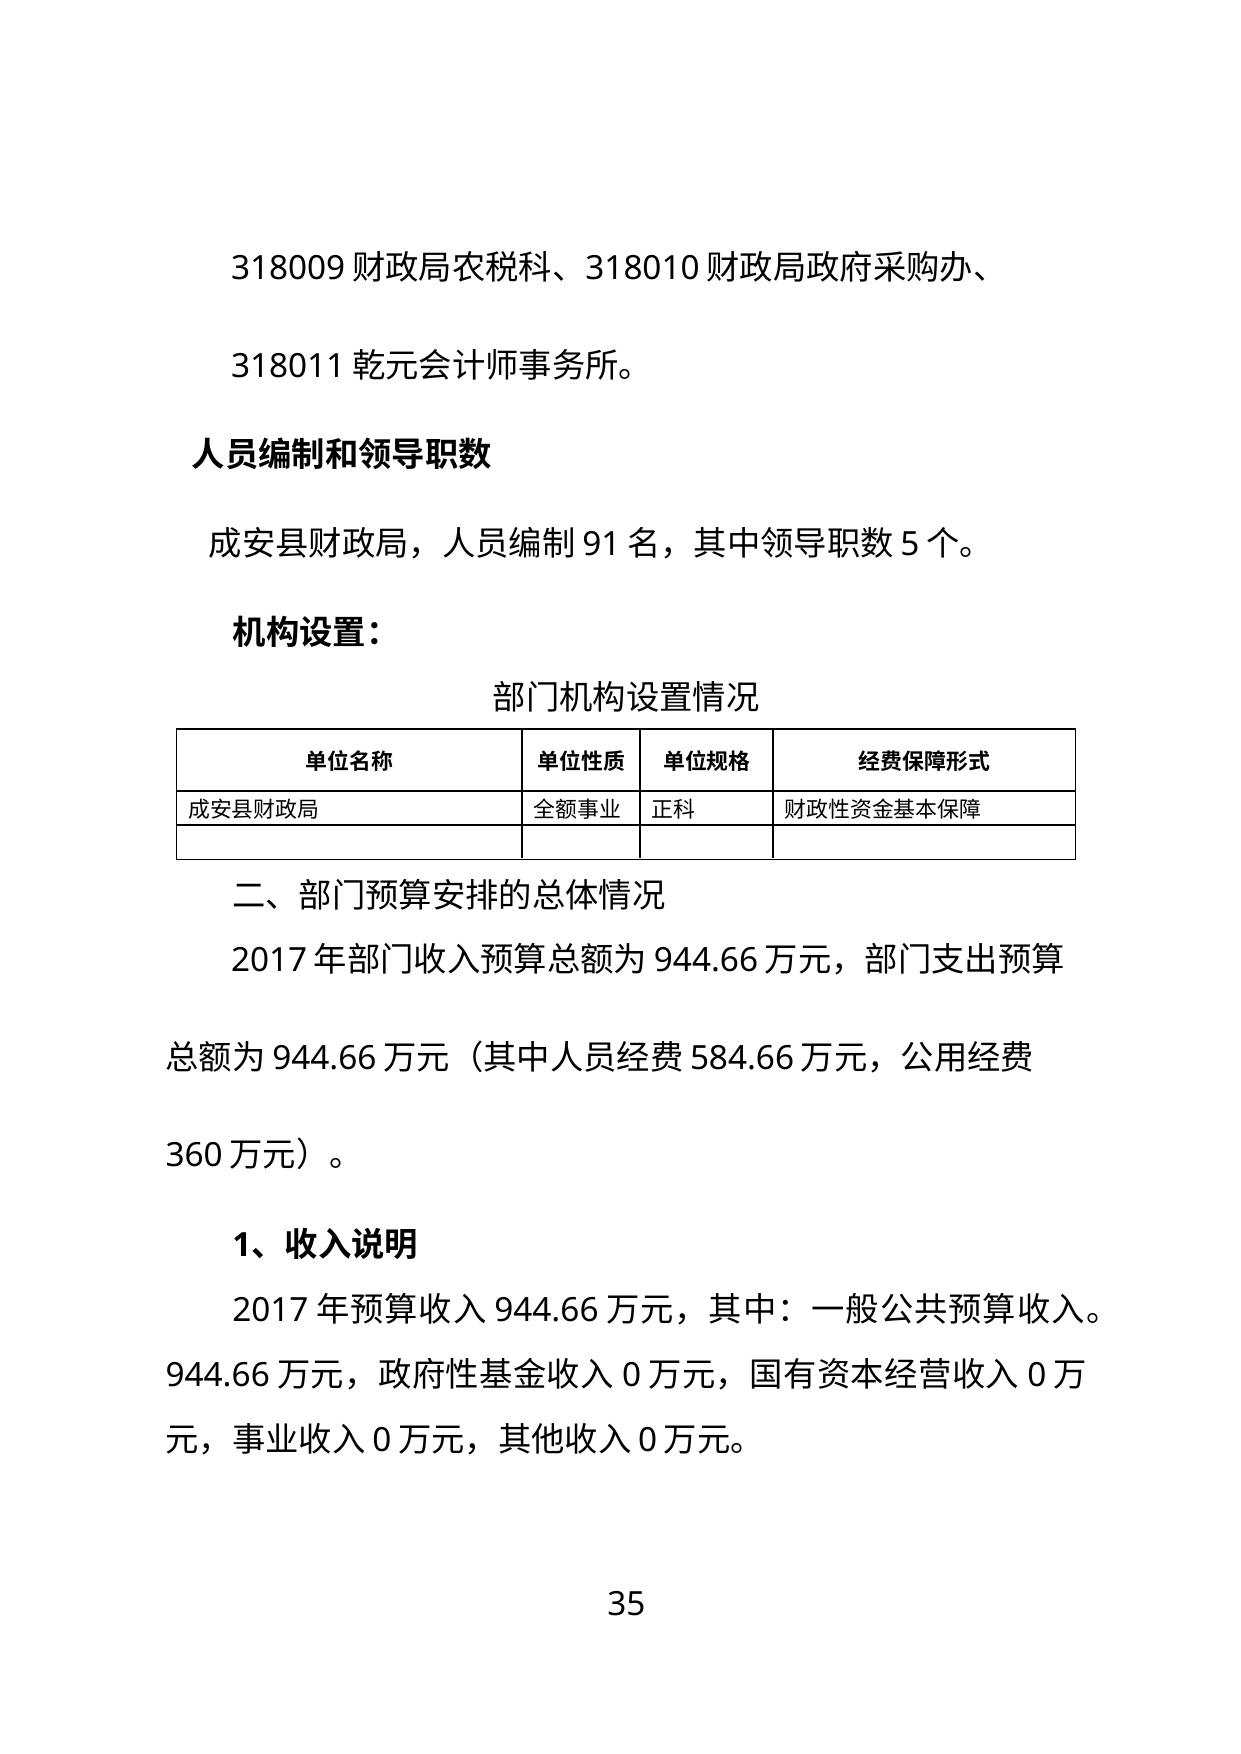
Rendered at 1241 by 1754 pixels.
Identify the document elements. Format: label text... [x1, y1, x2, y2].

table_cell [641, 826, 772, 858]
table_cell 正科 [641, 792, 772, 824]
table_header 经费保障形式 [774, 730, 1075, 790]
table_header 单位性质 [523, 730, 639, 790]
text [231, 233, 1087, 395]
table_header 单位规格 [641, 730, 772, 790]
text 部门机构设置情况 [165, 663, 1087, 728]
text 二、部门预算安排的总体情况 [165, 860, 1087, 925]
text 2017年预算收入944.66万元，其中：一般公共预算收入。944.66万元，政府性基金收入0万元，国有资本经营收入0万元，事业收入0万元，其他收入0万元。 [165, 1274, 1087, 1469]
text 成安县财政局，人员编制91名，其中领导职数5个。 [165, 509, 1087, 574]
text 人员编制和领导职数 [165, 419, 1087, 484]
table_cell 全额事业 [523, 792, 639, 824]
table_cell 财政性资金基本保障 [774, 792, 1075, 824]
table_cell 成安县财政局 [177, 792, 521, 824]
text 2017年部门收入预算总额为944.66万元，部门支出预算总额为944.66万元（其中人员经费584.66万元，公用经费360万元）。 [165, 925, 1087, 1185]
text 1、收入说明 [165, 1209, 1087, 1274]
text 机构设置： [165, 598, 1087, 663]
table_header 单位名称 [177, 730, 521, 790]
table_cell [177, 826, 521, 858]
table_cell [523, 826, 639, 858]
table_cell [774, 826, 1075, 858]
